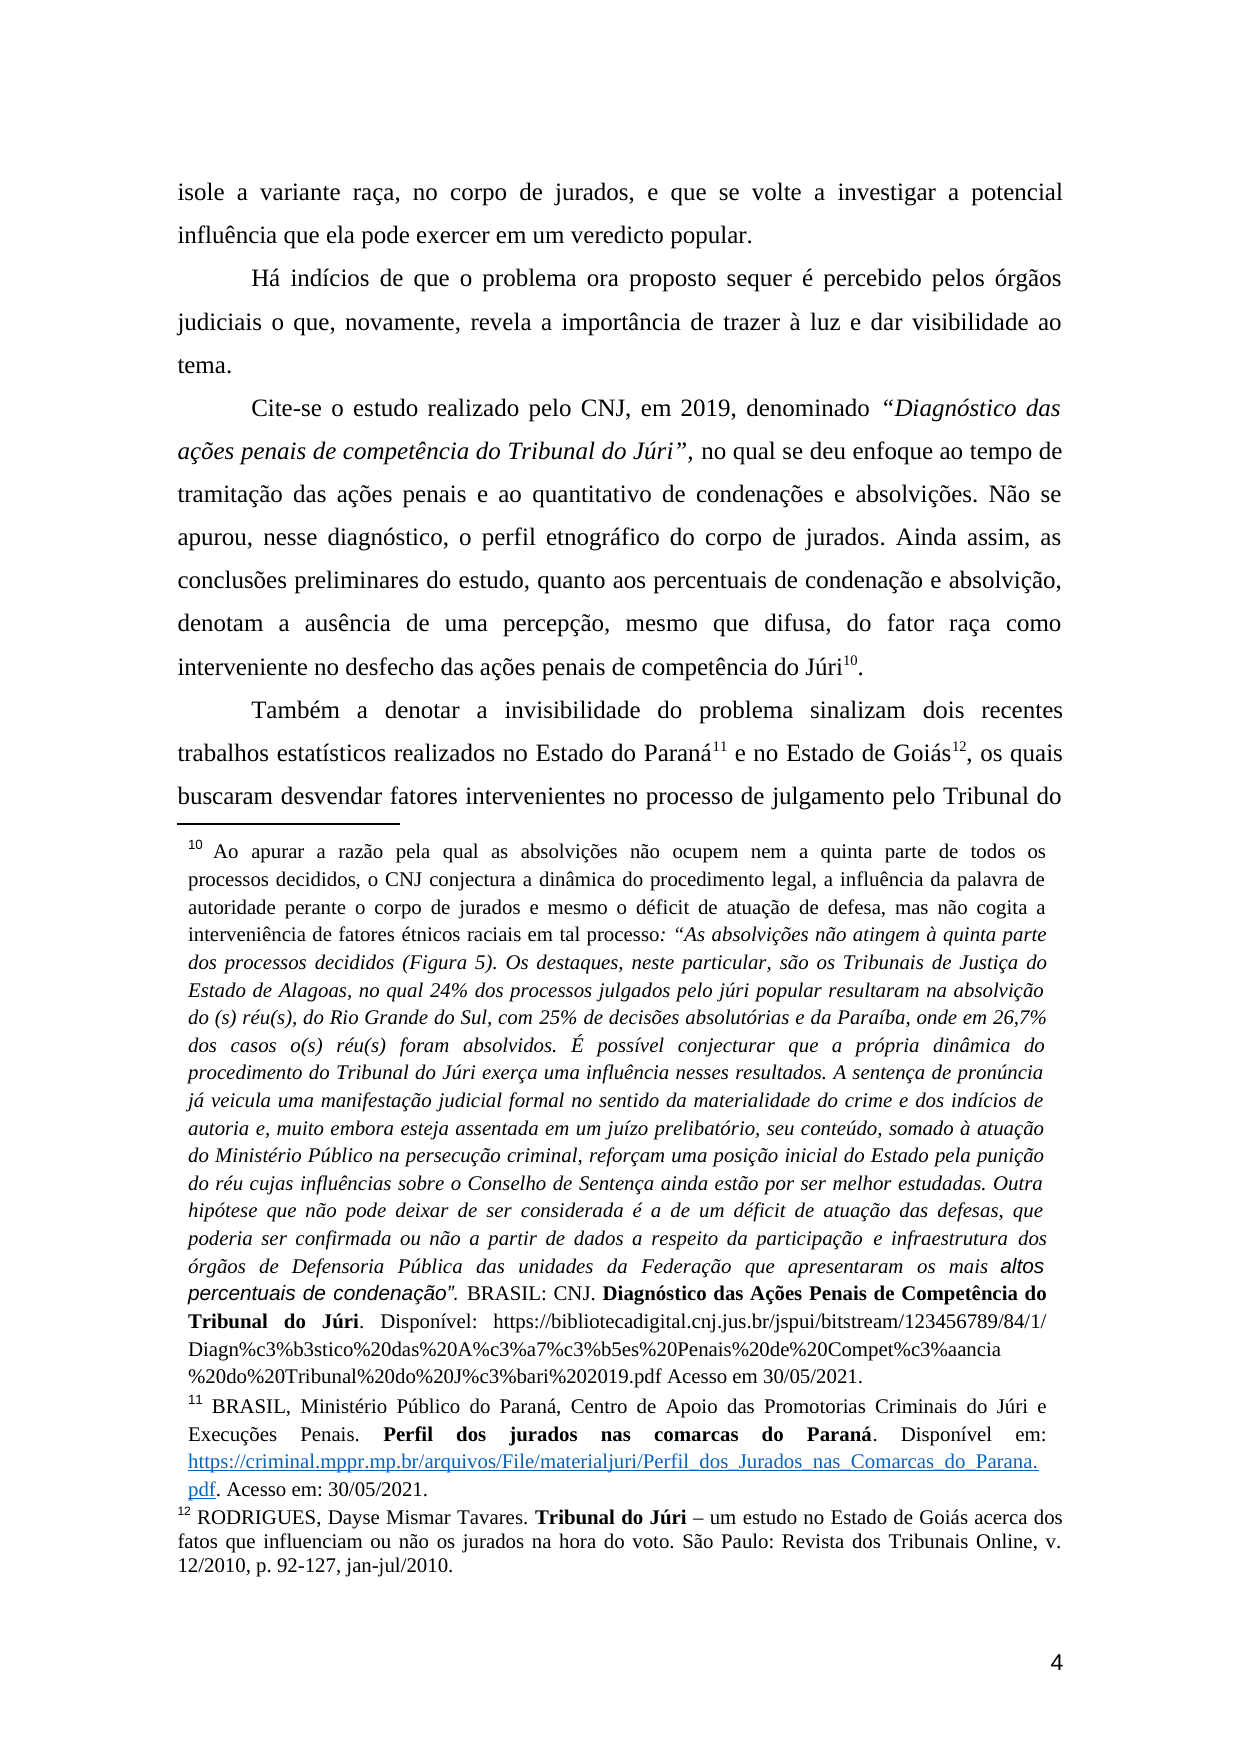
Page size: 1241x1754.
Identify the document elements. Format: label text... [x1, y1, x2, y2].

text Também a denotar a invisibilidade do problema sinalizam dois recentes trabalhos estatísticos realizados no Estado do Paraná e no Estado de Goiás, os quais buscaram desvendar fatores intervenientes no processo de julgamento pelo Tribunal do Júri. Em ambos os trabalhos o perfil dos jurados foi traçado quanto aos critérios idade, gênero, participação em júris anteriores, escolaridade, primariedade, antecedentes, religião e estado civil. A estratificação étnico-racial, contudo, foi desprezada e não constou em nenhum dos dois trabalhos mencionados. [177, 695, 1063, 810]
text Há indícios de que o problema ora proposto sequer é percebido pelos órgãos judiciais o que, novamente, revela a importância de trazer à luz e dar visibilidade ao tema. [177, 263, 1063, 378]
text Cite-se o estudo realizado pelo CNJ, em 2019, denominado “Diagnóstico das ações penais de competência do Tribunal do Júri”, no qual se deu enfoque ao tempo de tramitação das ações penais e ao quantitativo de condenações e absolvições. Não se apurou, nesse diagnóstico, o perfil etnográfico do corpo de jurados. Ainda assim, as conclusões preliminares do estudo, quanto aos percentuais de condenação e absolvição, denotam a ausência de uma percepção, mesmo que difusa, do fator raça como interveniente no desfecho das ações penais de competência do Júri. [177, 393, 1063, 680]
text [177, 177, 1063, 249]
